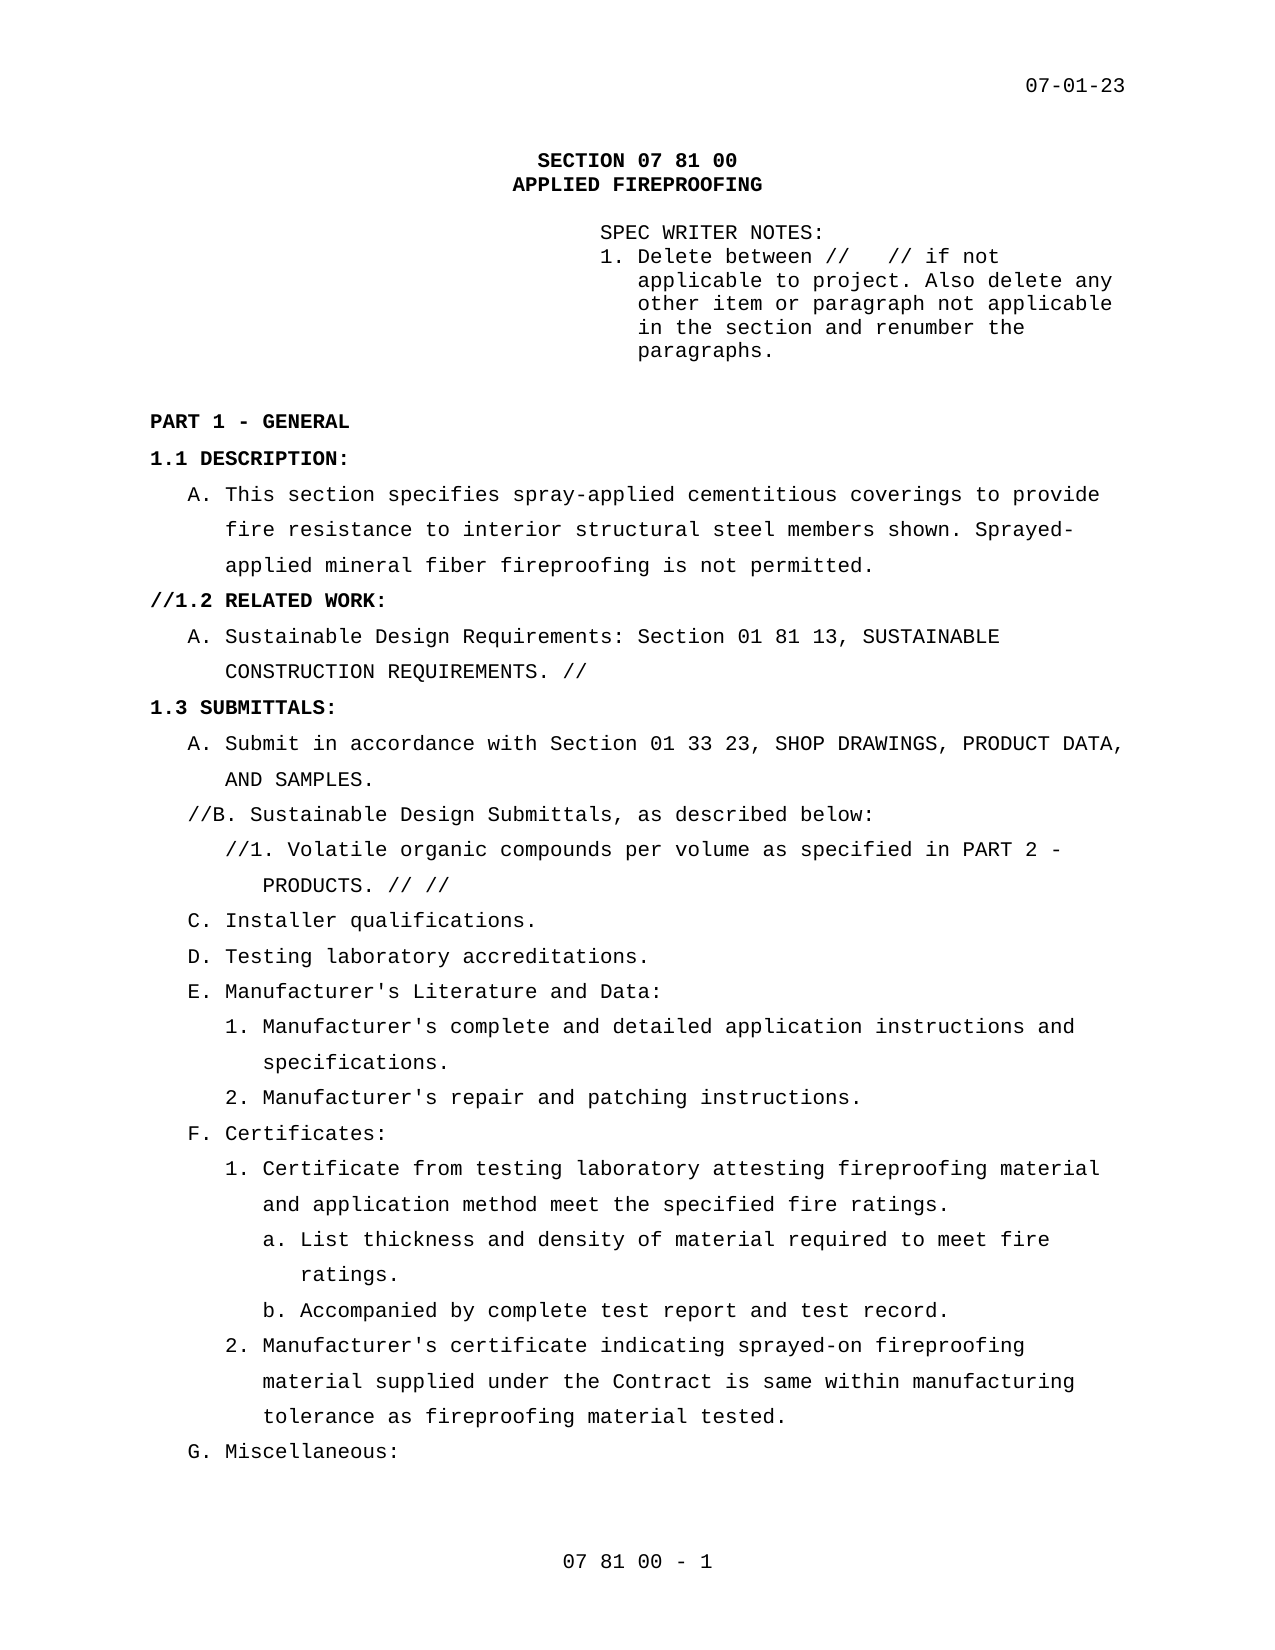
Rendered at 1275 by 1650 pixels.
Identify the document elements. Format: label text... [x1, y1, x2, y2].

text 1. Certificate from testing laboratory attesting fireproofing material and application method meet the specified fire ratings. [225, 1158, 1125, 1217]
text D. Testing laboratory accreditations. [187, 946, 1125, 969]
text 1.1 DESCRIPTION: [150, 448, 1125, 471]
text 1.3 SUBMITTALS: [150, 697, 1125, 721]
text A. This section specifies spray-applied cementitious coverings to provide fire resistance to interior structural steel members shown. Sprayed-applied mineral fiber fireproofing is not permitted. [187, 484, 1125, 578]
text //1.2 RELATED WORK: [150, 590, 1125, 614]
text a. List thickness and density of material required to meet fire ratings. [262, 1229, 1125, 1288]
title SECTION 07 81 00 APPLIED FIREPROOFING [150, 150, 1125, 197]
text G. Miscellaneous: [187, 1441, 1125, 1465]
text b. Accompanied by complete test report and test record. [262, 1300, 1125, 1323]
text E. Manufacturer's Literature and Data: [187, 981, 1125, 1005]
text A. Submit in accordance with Section 01 33 23, SHOP DRAWINGS, PRODUCT DATA, AND SAMPLES. [187, 733, 1125, 792]
text 2. Manufacturer's repair and patching instructions. [225, 1087, 1125, 1111]
list Delete between // // if not applicable to project. Also delete any other item or paragraph not applicable in the section and renumber the paragraphs. [600, 246, 1125, 364]
text C. Installer qualifications. [187, 910, 1125, 934]
text 2. Manufacturer's certificate indicating sprayed-on fireproofing material supplied under the Contract is same within manufacturing tolerance as fireproofing material tested. [225, 1335, 1125, 1430]
text 1. Manufacturer's complete and detailed application instructions and specifications. [225, 1016, 1125, 1076]
text //B. Sustainable Design Submittals, as described below: [187, 804, 1125, 828]
text A. Sustainable Design Requirements: Section 01 81 13, SUSTAINABLE CONSTRUCTION REQUIREMENTS. // [187, 626, 1125, 685]
text SPEC WRITER NOTES: [600, 222, 1125, 246]
text F. Certificates: [187, 1123, 1125, 1146]
text //1. Volatile organic compounds per volume as specified in PART 2 - PRODUCTS. // // [225, 839, 1125, 898]
text PART 1 - GENERAL [150, 411, 1125, 435]
